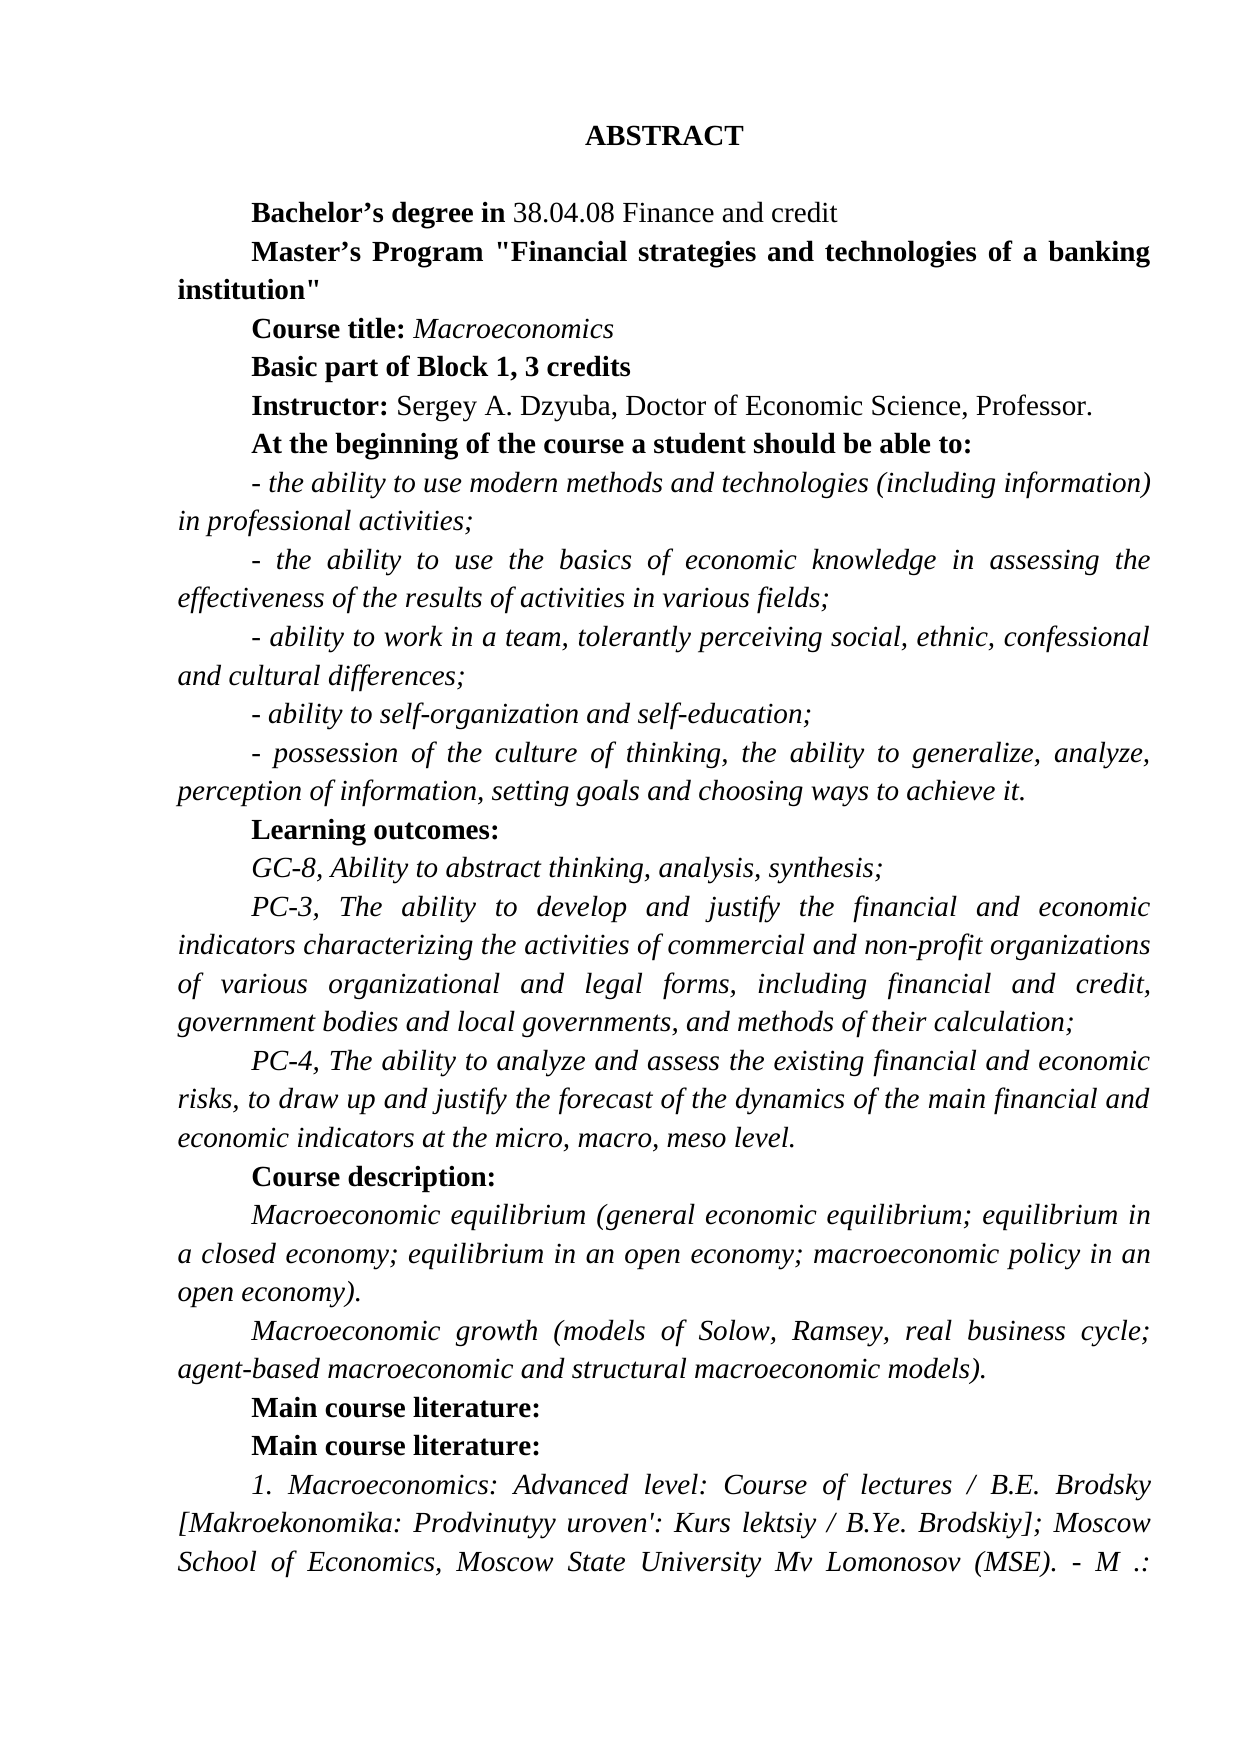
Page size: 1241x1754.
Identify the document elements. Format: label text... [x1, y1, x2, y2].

text - ability to work in a team, tolerantly perceiving social, ethnic, confessional and cultural differences; [177, 619, 1152, 691]
text Macroeconomic growth (models of Solow, Ramsey, real business cycle; agent-based macroeconomic and structural macroeconomic models). [177, 1313, 1152, 1385]
text Course description: [177, 1159, 1152, 1192]
text Course title: Macroeconomics [177, 311, 1152, 344]
text Basic part of Block 1, 3 credits [177, 349, 1152, 383]
text GC-8, Ability to abstract thinking, analysis, synthesis; [177, 850, 1152, 884]
text PC-3, The ability to develop and justify the financial and economic indicators characterizing the activities of commercial and non-profit organizations of various organizational and legal forms, including financial and credit, government bodies and local governments, and methods of their calculation; [177, 889, 1152, 1038]
text Main course literature: [177, 1390, 1152, 1423]
text At the beginning of the course a student should be able to: [177, 426, 1152, 460]
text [177, 1467, 1152, 1578]
text - possession of the culture of thinking, the ability to generalize, analyze, perception of information, setting goals and choosing ways to achieve it. [177, 735, 1152, 807]
text Macroeconomic equilibrium (general economic equilibrium; equilibrium in a closed economy; equilibrium in an open economy; macroeconomic policy in an open economy). [177, 1197, 1152, 1308]
text - the ability to use the basics of economic knowledge in assessing the effectiveness of the results of activities in various fields; [177, 542, 1152, 614]
text Bachelor’s degree in 38.04.08 Finance and credit [177, 195, 1152, 229]
text Instructor: Sergey A. Dzyuba, Doctor of Economic Science, Professor. [177, 388, 1152, 421]
text Main course literature: [177, 1428, 1152, 1462]
text - ability to self-organization and self-education; [177, 696, 1152, 730]
text Learning outcomes: [177, 812, 1152, 845]
text Master’s Program "Financial strategies and technologies of a banking institution" [177, 234, 1152, 306]
text PC-4, The ability to analyze and assess the existing financial and economic risks, to draw up and justify the forecast of the dynamics of the main financial and economic indicators at the micro, macro, meso level. [177, 1043, 1152, 1154]
text ABSTRACT [177, 118, 1152, 152]
text - the ability to use modern methods and technologies (including information) in professional activities; [177, 465, 1152, 537]
